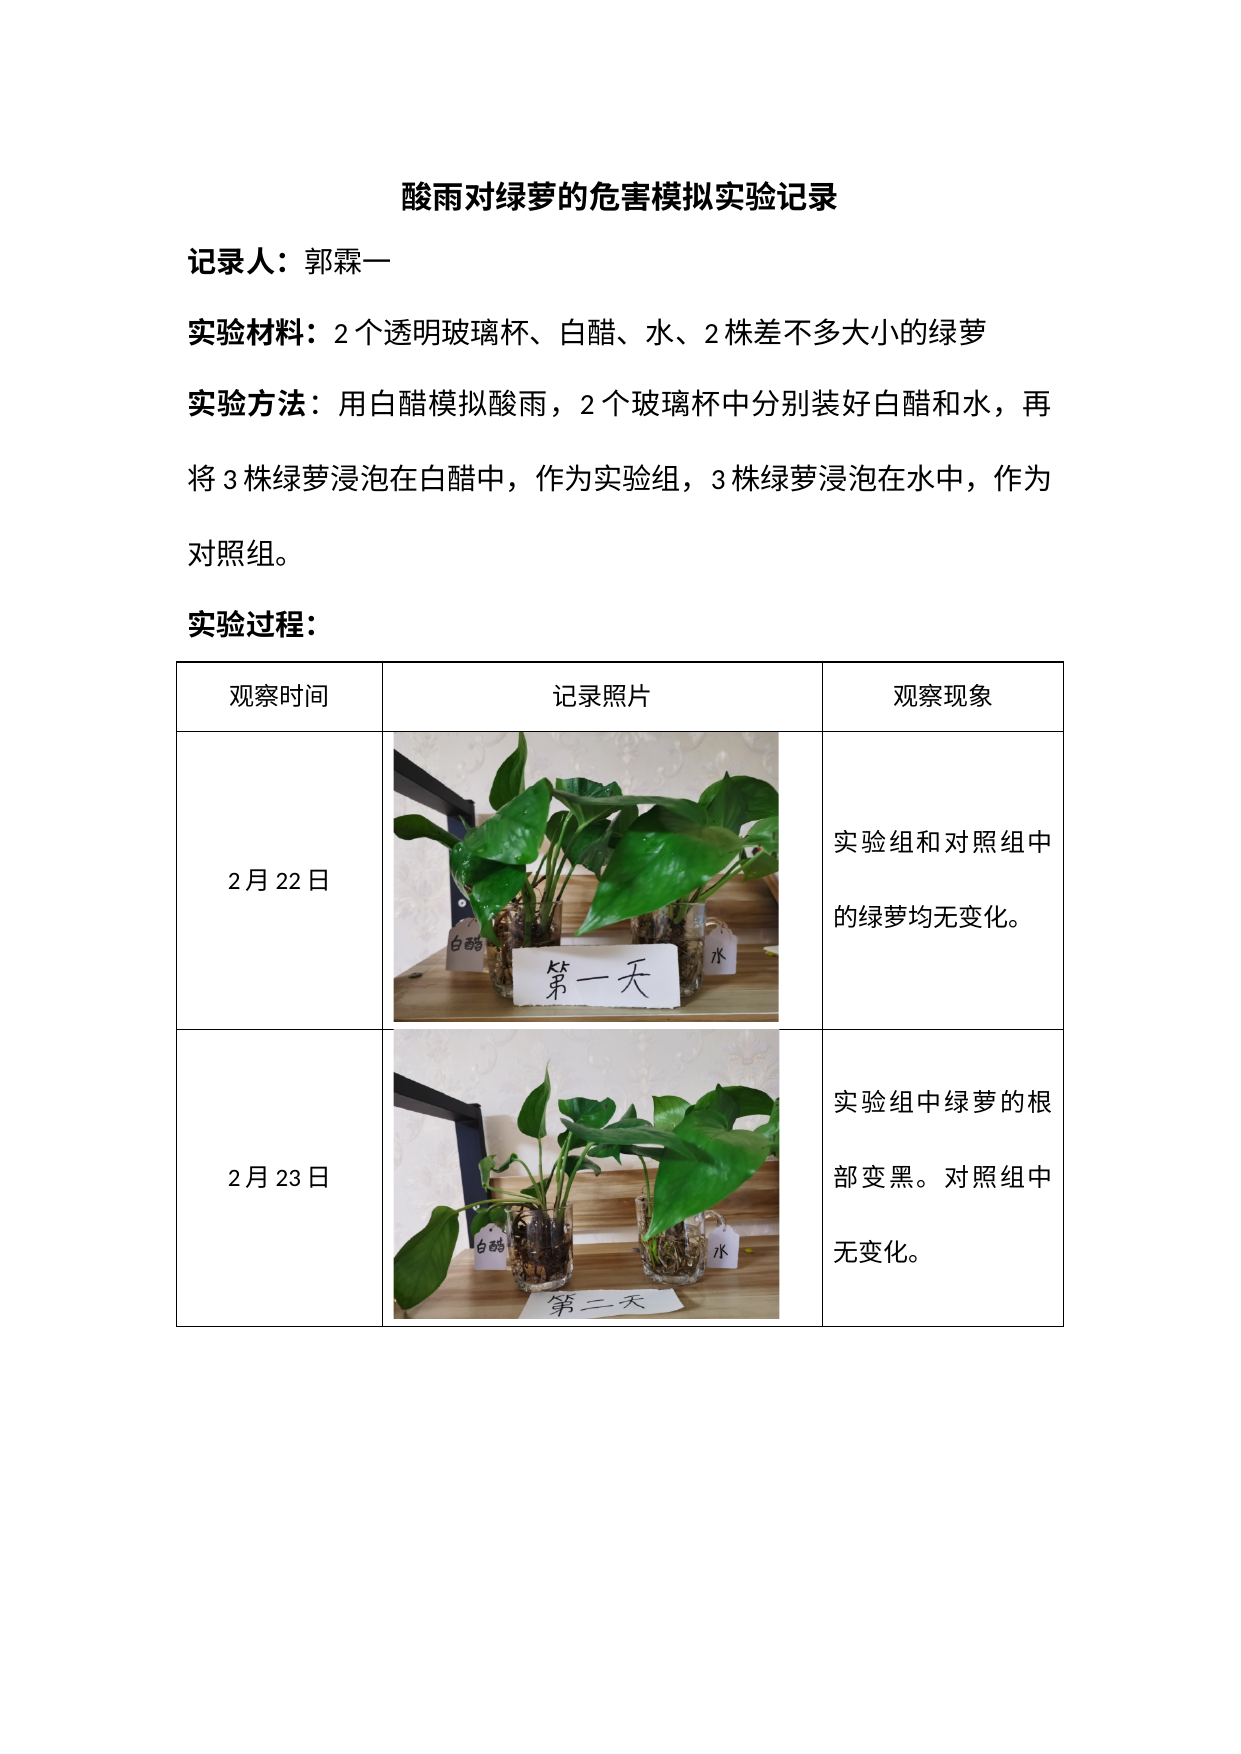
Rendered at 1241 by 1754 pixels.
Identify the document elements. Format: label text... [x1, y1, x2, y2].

table_header 观察时间 [177, 663, 382, 731]
table_cell [383, 1030, 822, 1326]
picture [393, 1029, 780, 1319]
text 记录人：郭霖一 [187, 227, 1053, 292]
text 实验材料：2个透明玻璃杯、白醋、水、2株差不多大小的绿萝 [187, 298, 1053, 363]
table_cell 2月22日 [177, 732, 382, 1028]
table_cell 实验组中绿萝的根部变黑。对照组中无变化。 [823, 1030, 1063, 1326]
table_cell [383, 732, 822, 1028]
picture [393, 732, 779, 1022]
table_cell 实验组和对照组中的绿萝均无变化。 [823, 732, 1063, 1028]
table_cell 2月23日 [177, 1030, 382, 1326]
text 实验方法：用白醋模拟酸雨，2个玻璃杯中分别装好白醋和水，再将3株绿萝浸泡在白醋中，作为实验组，3株绿萝浸泡在水中，作为对照组。 [187, 369, 1053, 584]
table_header 观察现象 [823, 663, 1063, 731]
text 酸雨对绿萝的危害模拟实验记录 [187, 162, 1053, 227]
text 实验过程： [187, 590, 1053, 655]
table_header 记录照片 [383, 663, 822, 731]
